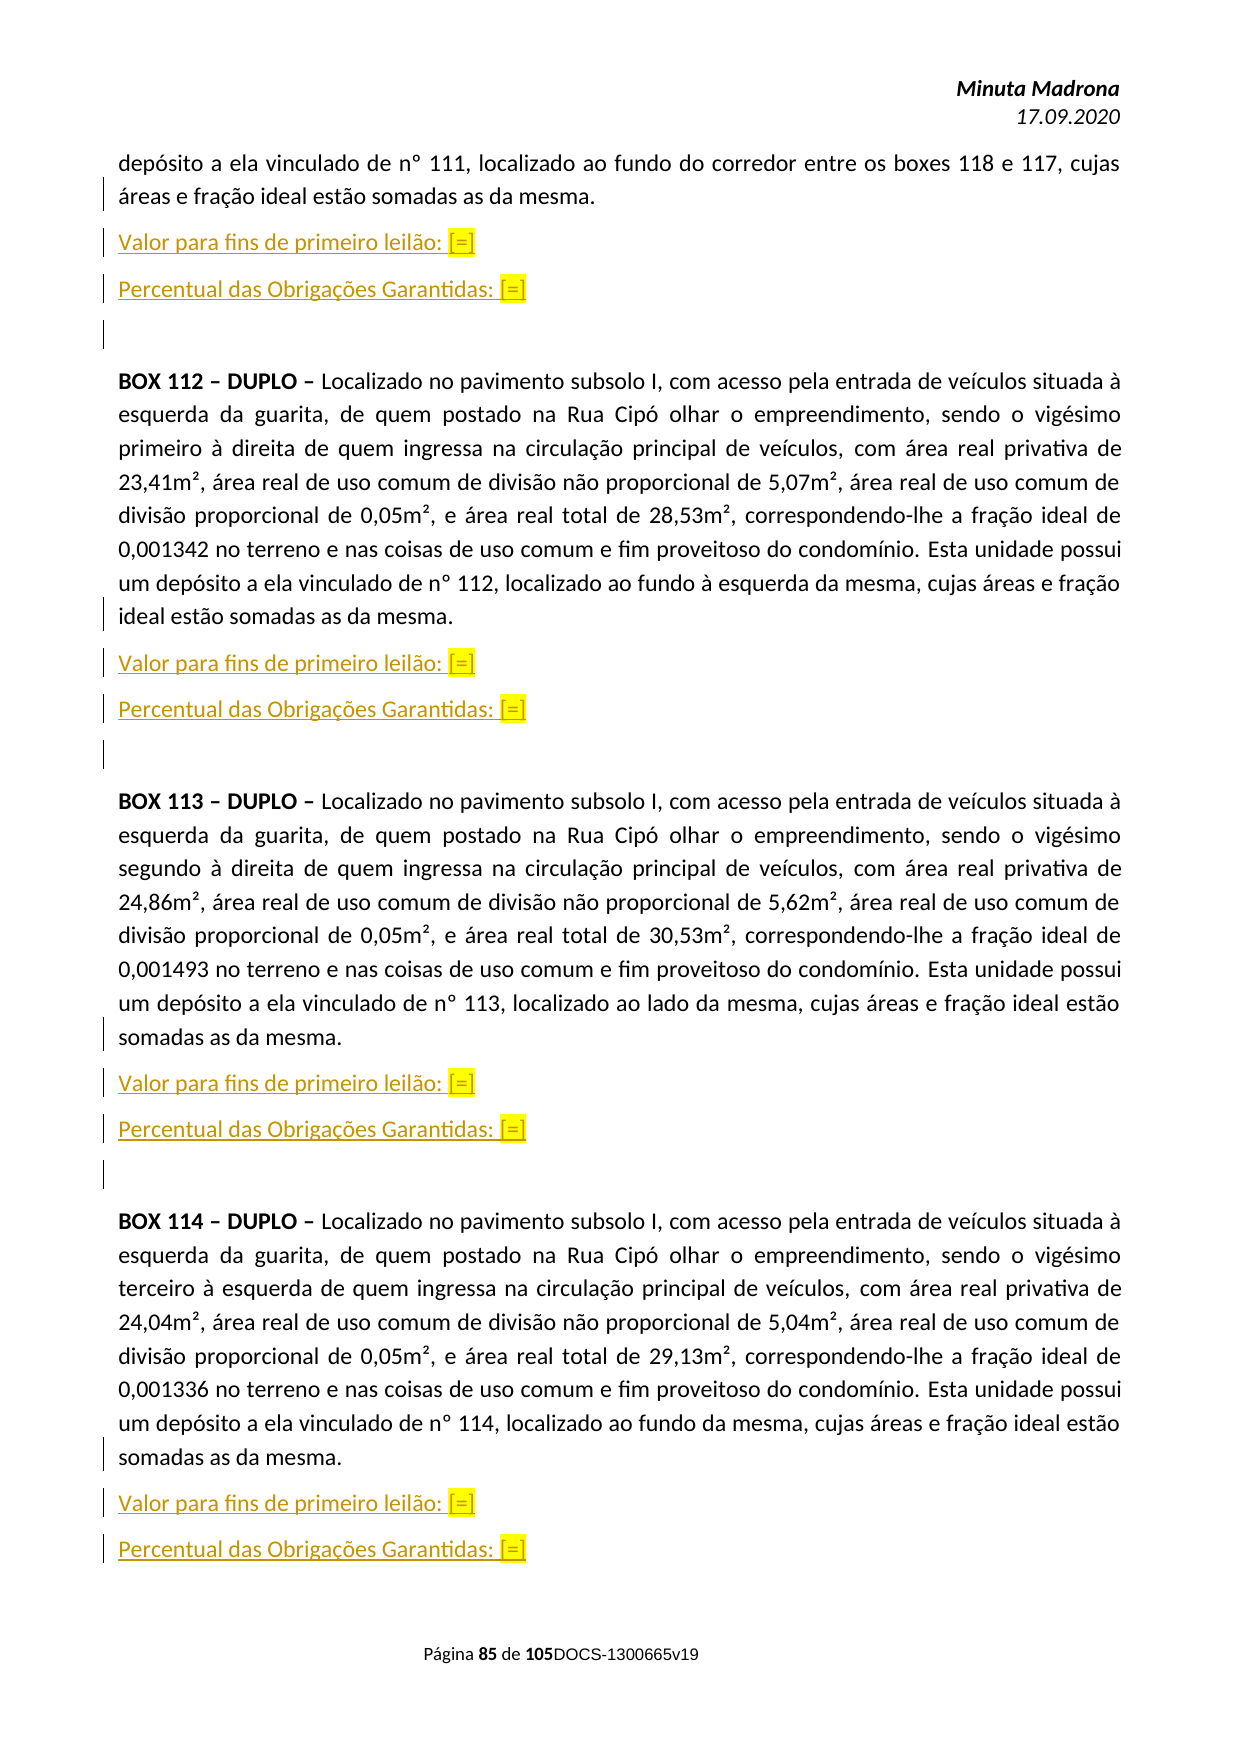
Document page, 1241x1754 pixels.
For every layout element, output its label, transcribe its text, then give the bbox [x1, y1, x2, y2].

text BOX 112 – DUPLO – Localizado no pavimento subsolo I, com acesso pela entrada de veículos situada à esquerda da guarita, de quem postado na Rua Cipó olhar o empreendimento, sendo o vigésimo primeiro à direita de quem ingressa na circulação principal de veículos, com área real privativa de 23,41m², área real de uso comum de divisão não proporcional de 5,07m², área real de uso comum de divisão proporcional de 0,05m², e área real total de 28,53m², correspondendo-lhe a fração ideal de 0,001342 no terreno e nas coisas de uso comum e fim proveitoso do condomínio. Esta unidade possui um depósito a ela vinculado de nº 112, localizado ao fundo à esquerda da mesma, cujas áreas e fração ideal estão somadas as da mesma. [118, 366, 1122, 631]
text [118, 148, 1122, 211]
text BOX 113 – DUPLO – Localizado no pavimento subsolo I, com acesso pela entrada de veículos situada à esquerda da guarita, de quem postado na Rua Cipó olhar o empreendimento, sendo o vigésimo segundo à direita de quem ingressa na circulação principal de veículos, com área real privativa de 24,86m², área real de uso comum de divisão não proporcional de 5,62m², área real de uso comum de divisão proporcional de 0,05m², e área real total de 30,53m², correspondendo-lhe a fração ideal de 0,001493 no terreno e nas coisas de uso comum e fim proveitoso do condomínio. Esta unidade possui um depósito a ela vinculado de nº 113, localizado ao lado da mesma, cujas áreas e fração ideal estão somadas as da mesma. [118, 786, 1122, 1051]
text BOX 114 – DUPLO – Localizado no pavimento subsolo I, com acesso pela entrada de veículos situada à esquerda da guarita, de quem postado na Rua Cipó olhar o empreendimento, sendo o vigésimo terceiro à esquerda de quem ingressa na circulação principal de veículos, com área real privativa de 24,04m², área real de uso comum de divisão não proporcional de 5,04m², área real de uso comum de divisão proporcional de 0,05m², e área real total de 29,13m², correspondendo-lhe a fração ideal de 0,001336 no terreno e nas coisas de uso comum e fim proveitoso do condomínio. Esta unidade possui um depósito a ela vinculado de nº 114, localizado ao fundo da mesma, cujas áreas e fração ideal estão somadas as da mesma. [118, 1206, 1122, 1471]
